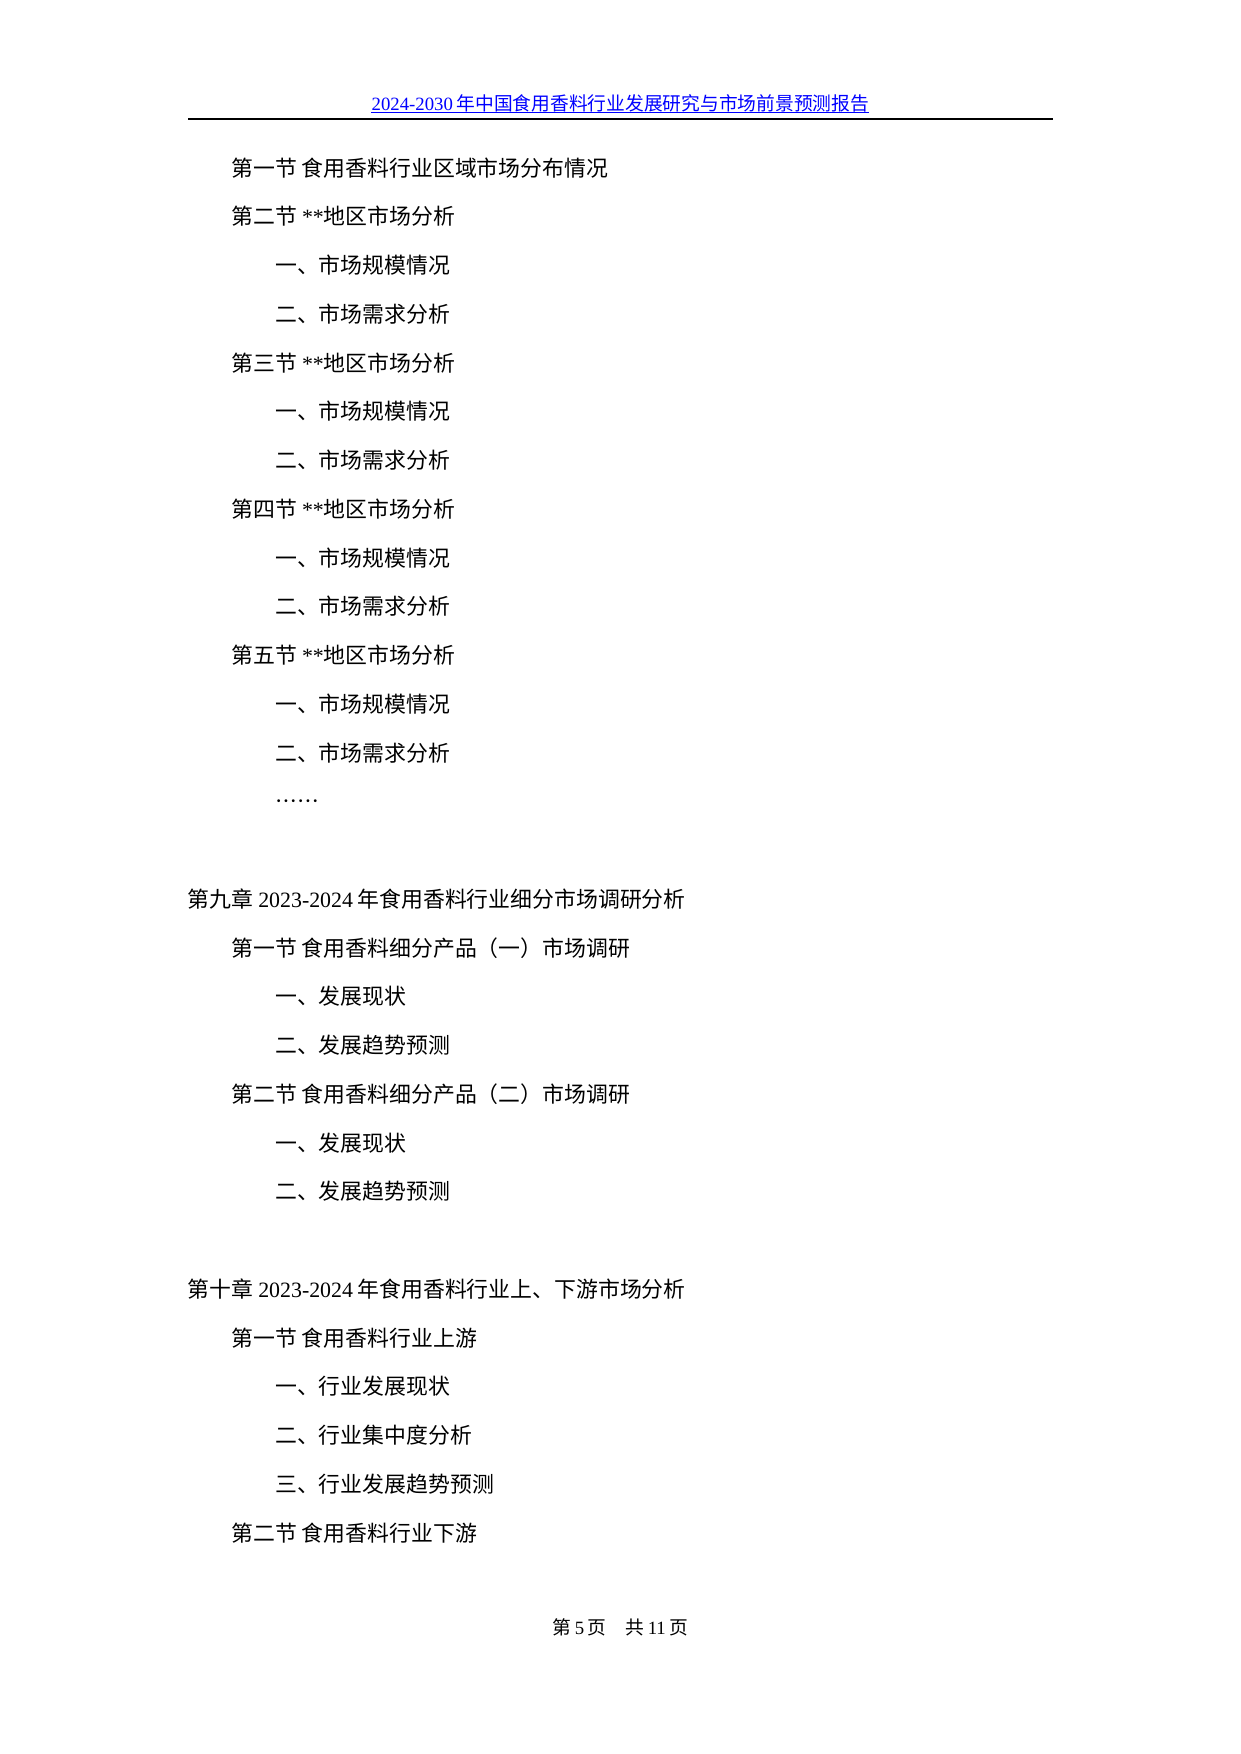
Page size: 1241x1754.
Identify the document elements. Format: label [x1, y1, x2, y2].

text [187, 150, 1053, 1548]
